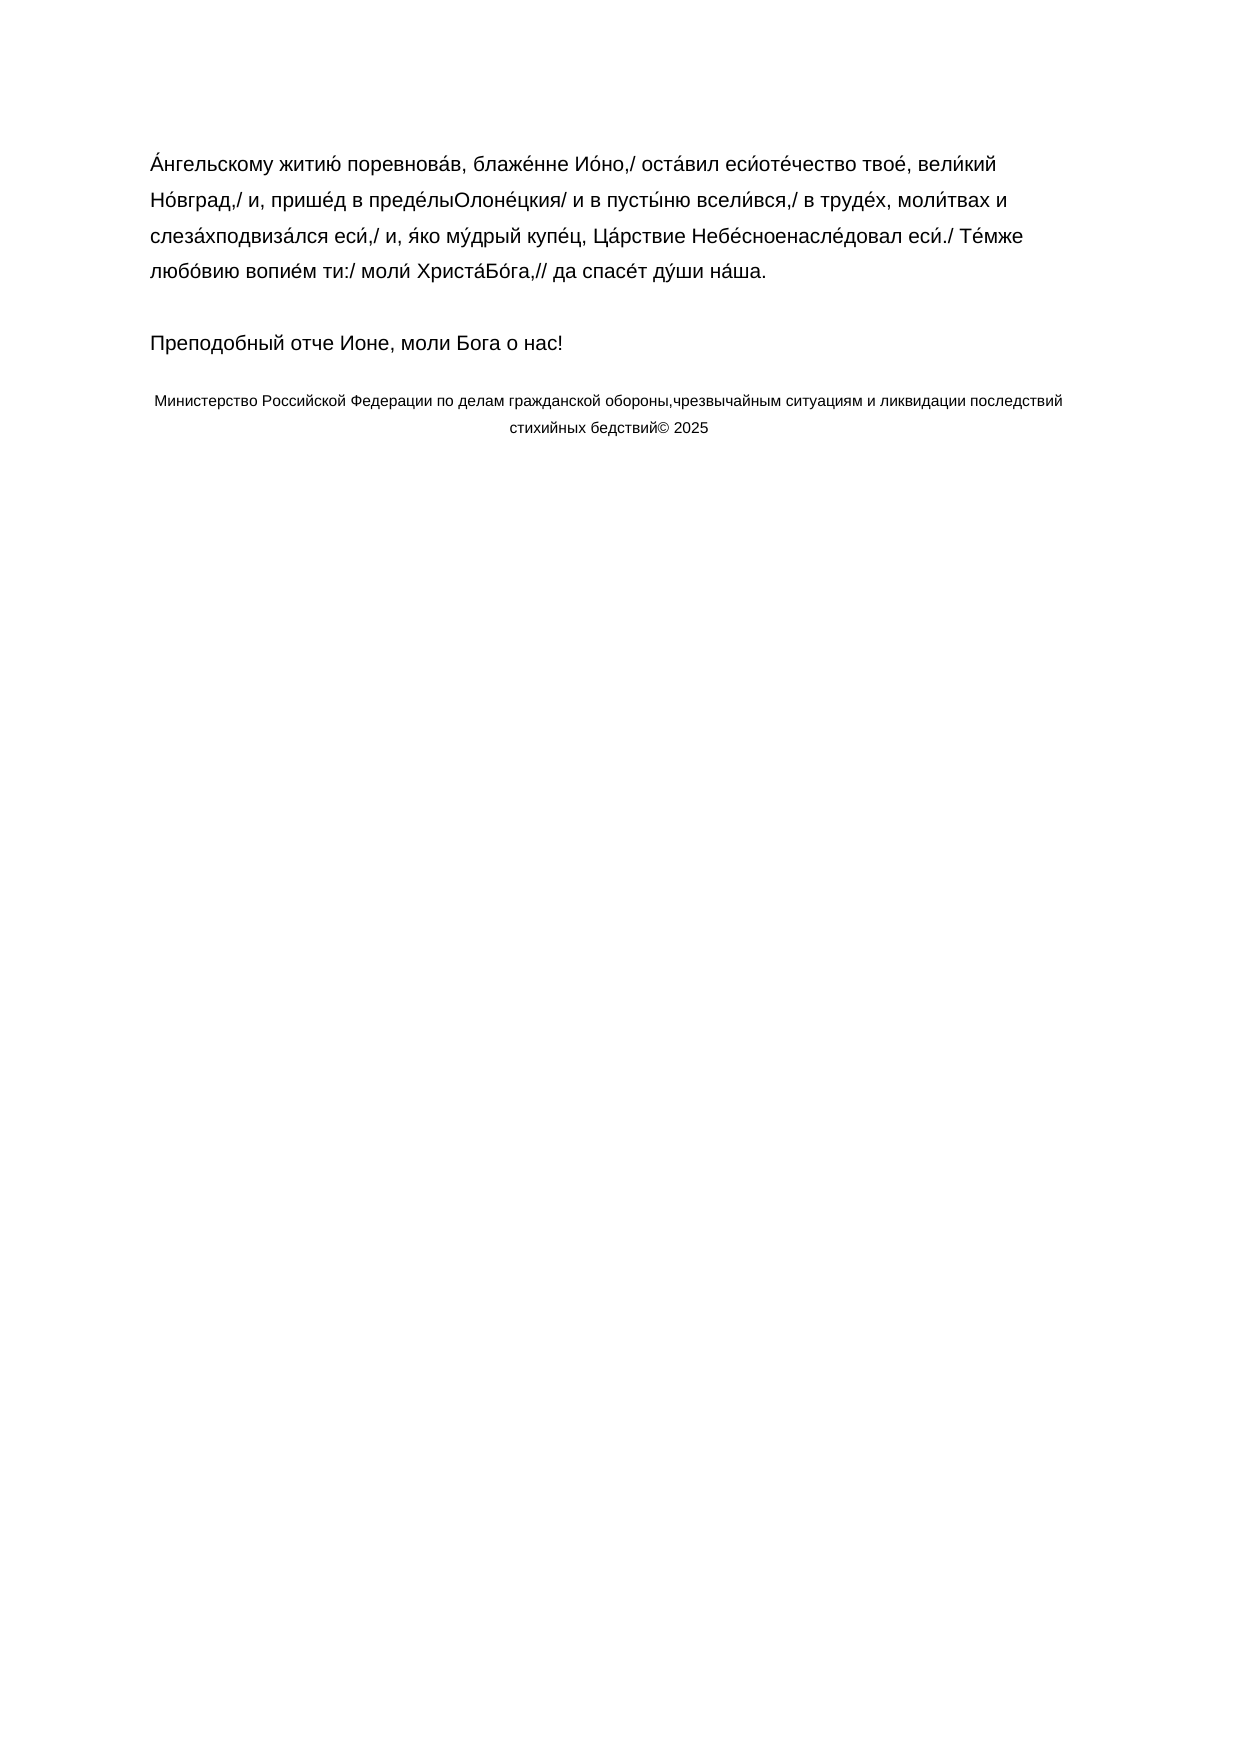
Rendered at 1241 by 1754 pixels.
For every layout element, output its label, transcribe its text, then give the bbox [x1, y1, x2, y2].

table_cell Министерство Российской Федерации по делам гражданской обороны,чрезвычайным ситуациям и ликвидации последствий стихийных бедствий© 2025 [140, 392, 1078, 474]
